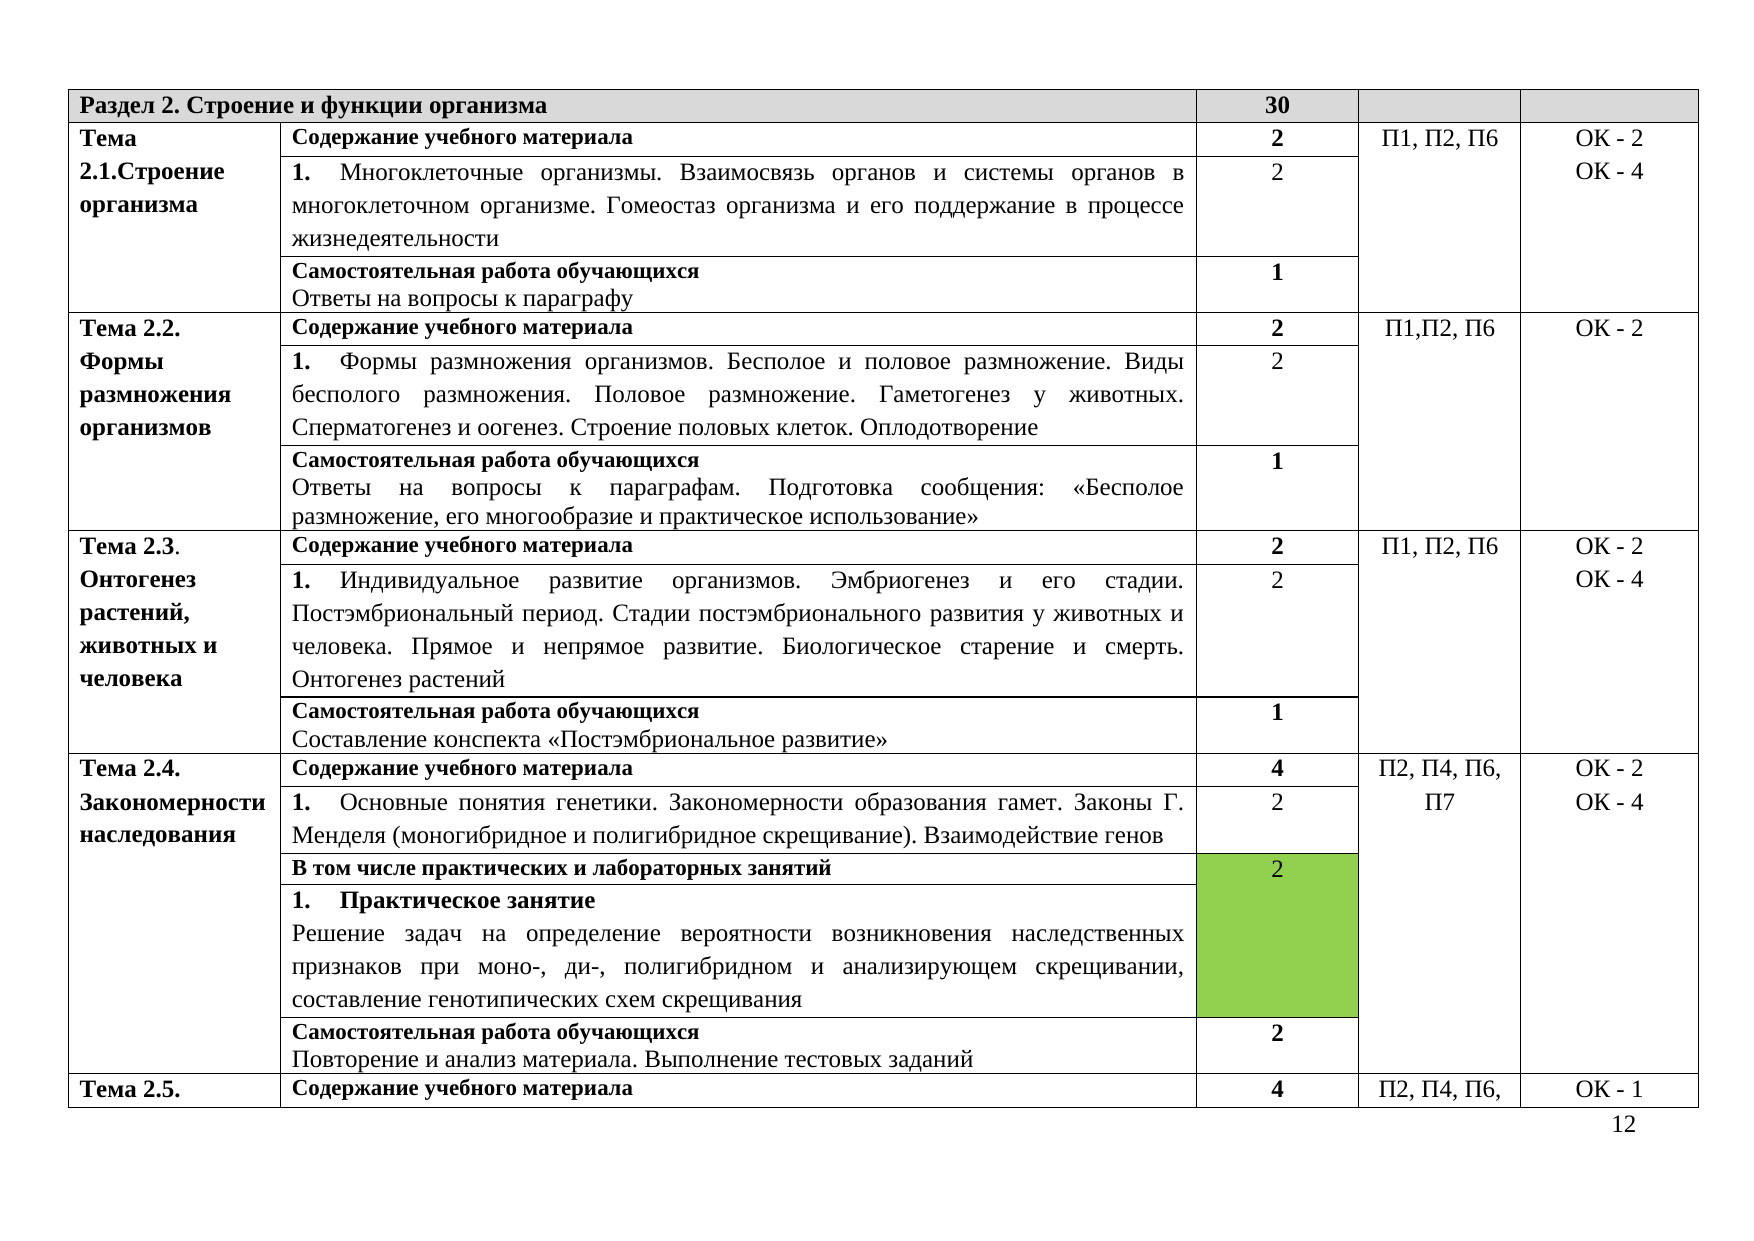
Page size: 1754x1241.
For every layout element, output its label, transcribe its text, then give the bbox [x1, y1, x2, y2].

table_cell Содержание учебного материала [281, 1074, 1196, 1107]
table_cell Самостоятельная работа обучающихся Составление конспекта «Постэмбриональное развитие» [281, 698, 1196, 752]
table_cell ОК - 2 ОК - 4 [1521, 754, 1698, 1073]
table_cell 2 [1197, 1018, 1358, 1073]
table_cell П1, П2, П6 [1359, 531, 1520, 752]
table_cell 2 [1197, 531, 1358, 564]
table_cell П2, П4, П6, П7 [1359, 754, 1520, 1073]
table_cell 4 [1197, 754, 1358, 786]
table_cell Раздел 2. Строение и функции организма [69, 90, 1196, 122]
table_cell 2 [1197, 787, 1358, 853]
table_cell Многоклеточные организмы. Взаимосвязь органов и системы органов в многоклеточном организме. Гомеостаз организма и его поддержание в процессе жизнедеятельности [281, 157, 1196, 256]
table_cell В том числе практических и лабораторных занятий [281, 854, 1196, 884]
table_cell П1,П2, П6 [1359, 313, 1520, 530]
table_cell 4 [1197, 1074, 1358, 1107]
table_cell Тема 2.4. Закономерности наследования [69, 754, 280, 1073]
table_cell 2 [1197, 157, 1358, 256]
table_cell Формы размножения организмов. Бесполое и половое размножение. Виды бесполого размножения. Половое размножение. Гаметогенез у животных. Сперматогенез и оогенез. Строение половых клеток. Оплодотворение [281, 346, 1196, 445]
table_cell Тема 2.2. Формы размножения организмов [69, 313, 280, 530]
table_cell 1 [1197, 257, 1358, 312]
table_cell П2, П4, П6, П7, П8 [1359, 1074, 1520, 1107]
table_cell 30 [1197, 90, 1358, 122]
table_cell ОК - 2 [1521, 313, 1698, 530]
table_cell 2 [1197, 313, 1358, 345]
table_cell П1, П2, П6 [1359, 123, 1520, 312]
table_cell Содержание учебного материала [281, 531, 1196, 564]
table_cell Индивидуальное развитие организмов. Эмбриогенез и его стадии. Постэмбриональный период. Стадии постэмбрионального развития у животных и человека. Прямое и непрямое развитие. Биологическое старение и смерть. Онтогенез растений [281, 565, 1196, 696]
table_cell ОК - 1 ОК - 2 [1521, 1074, 1698, 1107]
table_cell Тема 2.3. Онтогенез растений, животных и человека [69, 531, 280, 752]
table_cell ОК - 2 ОК - 4 [1521, 531, 1698, 752]
table_cell Самостоятельная работа обучающихся Повторение и анализ материала. Выполнение тестовых заданий [281, 1018, 1196, 1073]
table_cell Содержание учебного материала [281, 754, 1196, 786]
table_cell 1 [1197, 446, 1358, 530]
table_cell 2 [1197, 854, 1358, 1017]
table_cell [69, 1074, 280, 1107]
table_cell Содержание учебного материала [281, 313, 1196, 345]
table_cell 2 [1197, 123, 1358, 156]
table_cell 1 [1197, 698, 1358, 752]
table_cell Основные понятия генетики. Закономерности образования гамет. Законы Г. Менделя (моногибридное и полигибридное скрещивание). Взаимодействие генов [281, 787, 1196, 853]
table_cell 2 [1197, 346, 1358, 445]
table_cell Самостоятельная работа обучающихся Ответы на вопросы к параграфу [281, 257, 1196, 312]
table_cell 2 [1197, 565, 1358, 696]
table_cell Самостоятельная работа обучающихся Ответы на вопросы к параграфам. Подготовка сообщения: «Бесполое размножение, его многообразие и практическое использование» [281, 446, 1196, 530]
table_cell [1359, 90, 1520, 122]
table_cell [1521, 90, 1698, 122]
table_cell Практическое занятие Решение задач на определение вероятности возникновения наследственных признаков при моно-, ди-, полигибридном и анализирующем скрещивании, составление генотипических схем скрещивания [281, 885, 1196, 1017]
table_cell Содержание учебного материала [281, 123, 1196, 156]
table_cell Тема 2.1.Строение организма [69, 123, 280, 312]
table_cell ОК - 2 ОК - 4 [1521, 123, 1698, 312]
